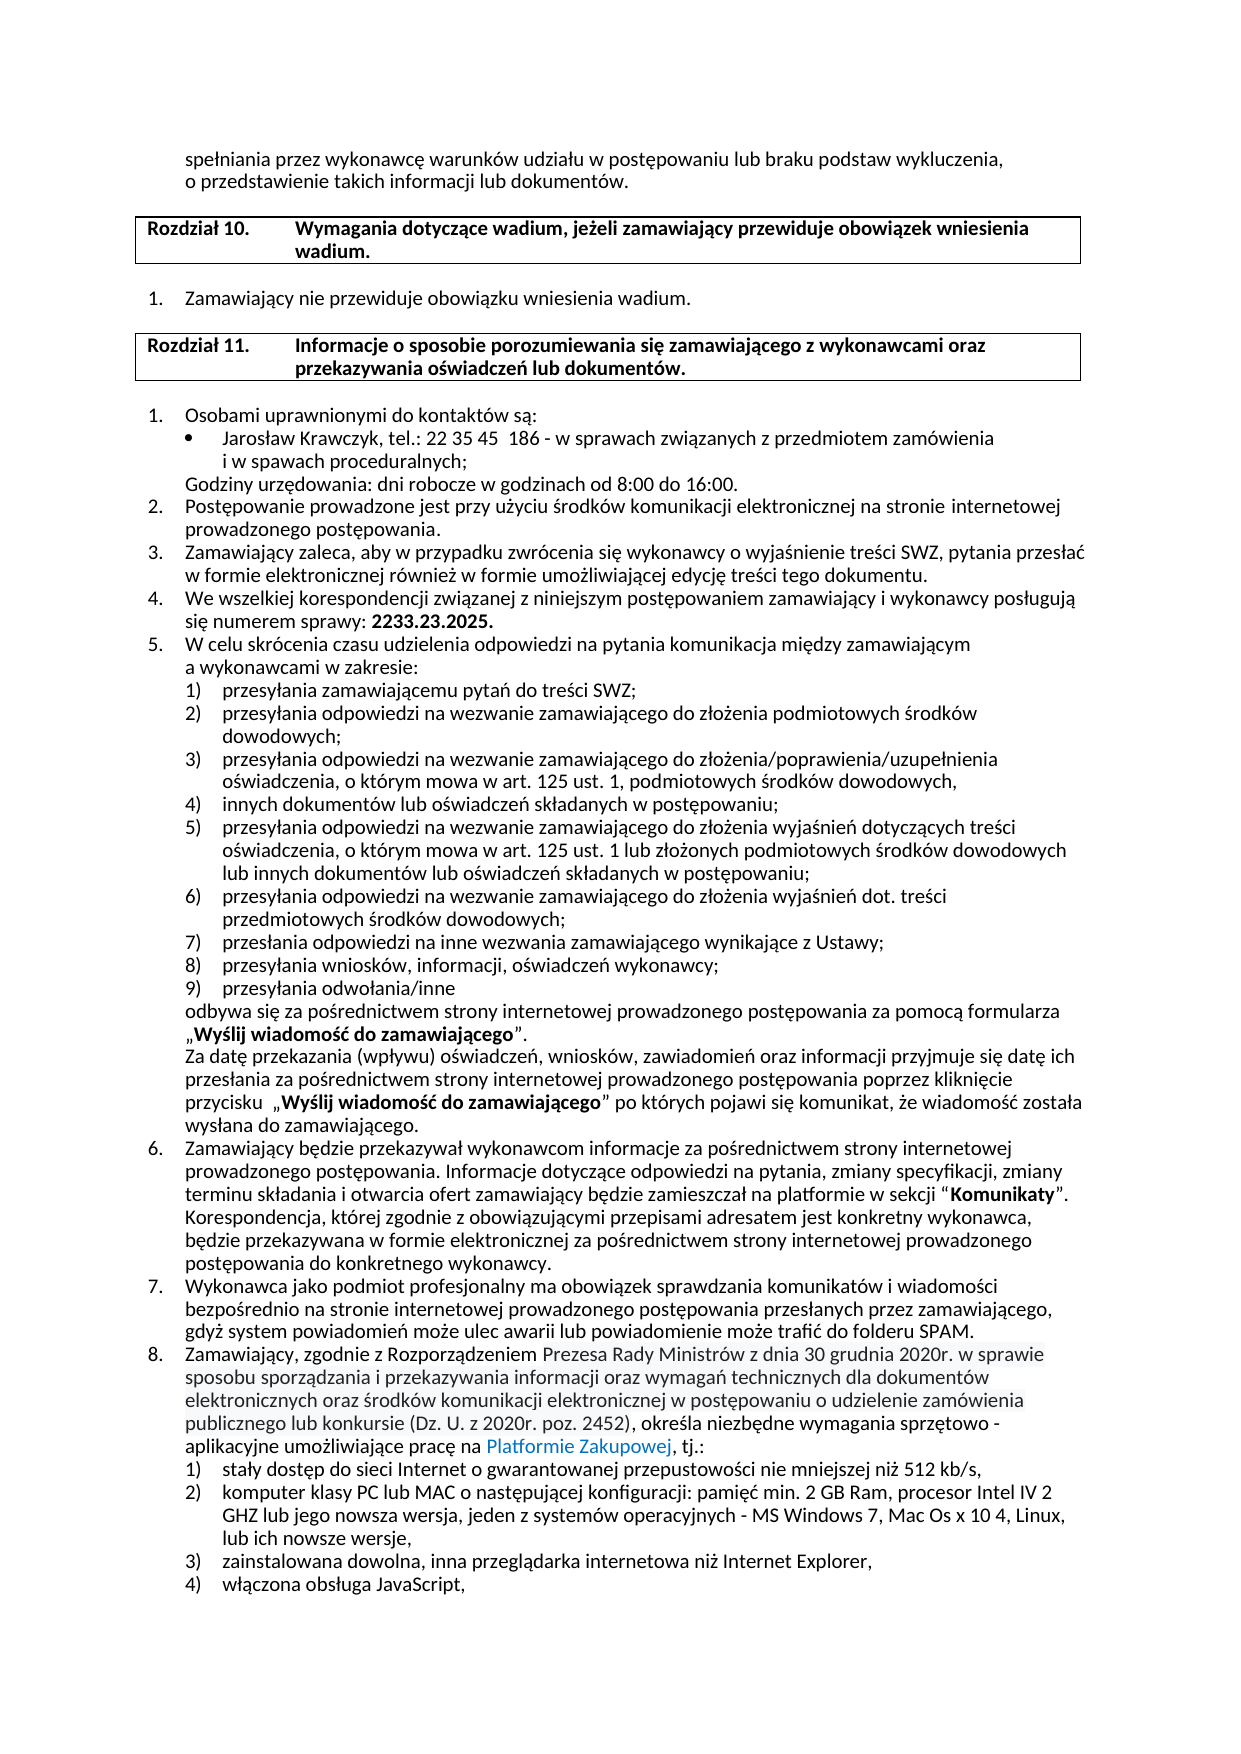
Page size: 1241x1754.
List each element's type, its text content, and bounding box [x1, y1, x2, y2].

list przesyłania zamawiającemu pytań do treści SWZ; [185, 679, 1093, 702]
list włączona obsługa JavaScript, [185, 1573, 1093, 1596]
list Zamawiający zaleca, aby w przypadku zwrócenia się wykonawcy o wyjaśnienie treści SWZ, pytania przesłać w formie elektronicznej również w formie umożliwiającej edycję treści tego dokumentu. [148, 541, 1093, 587]
table_header Rozdział 10. Wymagania dotyczące wadium, jeżeli zamawiający przewiduje obowiązek wniesienia wadium. [136, 218, 1080, 263]
list przesyłania odpowiedzi na wezwanie zamawiającego do złożenia wyjaśnień dot. treści przedmiotowych środków dowodowych; [185, 885, 1093, 931]
table_header Rozdział 11. Informacje o sposobie porozumiewania się zamawiającego z wykonawcami oraz przekazywania oświadczeń lub dokumentów. [136, 334, 1080, 380]
list przesyłania odpowiedzi na wezwanie zamawiającego do złożenia wyjaśnień dotyczących treści oświadczenia, o którym mowa w art. 125 ust. 1 lub złożonych podmiotowych środków dowodowych lub innych dokumentów lub oświadczeń składanych w postępowaniu; [185, 816, 1093, 885]
list stały dostęp do sieci Internet o gwarantowanej przepustowości nie mniejszej niż 512 kb/s, [185, 1458, 1093, 1481]
list Jarosław Krawczyk, tel.: 22 35 45 186 - w sprawach związanych z przedmiotem zamówienia i w spawach proceduralnych; [185, 427, 1093, 473]
text Godziny urzędowania: dni robocze w godzinach od 8:00 do 16:00. [185, 473, 1093, 496]
list Osobami uprawnionymi do kontaktów są: [148, 404, 1093, 427]
list komputer klasy PC lub MAC o następującej konfiguracji: pamięć min. 2 GB Ram, procesor Intel IV 2 GHZ lub jego nowsza wersja, jeden z systemów operacyjnych - MS Windows 7, Mac Os x 10 4, Linux, lub ich nowsze wersje, [185, 1481, 1093, 1550]
list przesyłania odwołania/inne [185, 977, 1093, 1000]
list zainstalowana dowolna, inna przeglądarka internetowa niż Internet Explorer, [185, 1550, 1093, 1573]
list przesłania odpowiedzi na inne wezwania zamawiającego wynikające z Ustawy; [185, 931, 1093, 954]
list We wszelkiej korespondencji związanej z niniejszym postępowaniem zamawiający i wykonawcy posługują się numerem sprawy: 2233.23.2025. [148, 587, 1093, 633]
list przesyłania odpowiedzi na wezwanie zamawiającego do złożenia podmiotowych środków dowodowych; [185, 702, 1093, 748]
list przesyłania wniosków, informacji, oświadczeń wykonawcy; [185, 954, 1093, 977]
list przesyłania odpowiedzi na wezwanie zamawiającego do złożenia/poprawienia/uzupełnienia oświadczenia, o którym mowa w art. 125 ust. 1, podmiotowych środków dowodowych, [185, 748, 1093, 793]
list Zamawiający nie przewiduje obowiązku wniesienia wadium. [148, 287, 1093, 310]
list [148, 148, 1093, 216]
list innych dokumentów lub oświadczeń składanych w postępowaniu; [185, 793, 1093, 816]
list W celu skrócenia czasu udzielenia odpowiedzi na pytania komunikacja między zamawiającym a wykonawcami w zakresie: [148, 633, 1093, 679]
list Zamawiający będzie przekazywał wykonawcom informacje za pośrednictwem strony internetowej prowadzonego postępowania. Informacje dotyczące odpowiedzi na pytania, zmiany specyfikacji, zmiany terminu składania i otwarcia ofert zamawiający będzie zamieszczał na platformie w sekcji “Komunikaty”. Korespondencja, której zgodnie z obowiązującymi przepisami adresatem jest konkretny wykonawca, będzie przekazywana w formie elektronicznej za pośrednictwem strony internetowej prowadzonego postępowania do konkretnego wykonawcy. [148, 1137, 1093, 1275]
list Zamawiający, zgodnie z Rozporządzeniem Prezesa Rady Ministrów z dnia 30 grudnia 2020r. w sprawie sposobu sporządzania i przekazywania informacji oraz wymagań technicznych dla dokumentów elektronicznych oraz środków komunikacji elektronicznej w postępowaniu o udzielenie zamówienia publicznego lub konkursie (Dz. U. z 2020r. poz. 2452), określa niezbędne wymagania sprzętowo - aplikacyjne umożliwiające pracę na Platformie Zakupowej, tj.: [148, 1343, 1093, 1458]
text odbywa się za pośrednictwem strony internetowej prowadzonego postępowania za pomocą formularza „Wyślij wiadomość do zamawiającego”. Za datę przekazania (wpływu) oświadczeń, wniosków, zawiadomień oraz informacji przyjmuje się datę ich przesłania za pośrednictwem strony internetowej prowadzonego postępowania poprzez kliknięcie przycisku „Wyślij wiadomość do zamawiającego” po których pojawi się komunikat, że wiadomość została wysłana do zamawiającego. [185, 1000, 1093, 1137]
list Postępowanie prowadzone jest przy użyciu środków komunikacji elektronicznej na stronie internetowej prowadzonego postępowania. [148, 496, 1093, 541]
list Wykonawca jako podmiot profesjonalny ma obowiązek sprawdzania komunikatów i wiadomości bezpośrednio na stronie internetowej prowadzonego postępowania przesłanych przez zamawiającego, gdyż system powiadomień może ulec awarii lub powiadomienie może trafić do folderu SPAM. [148, 1275, 1093, 1343]
